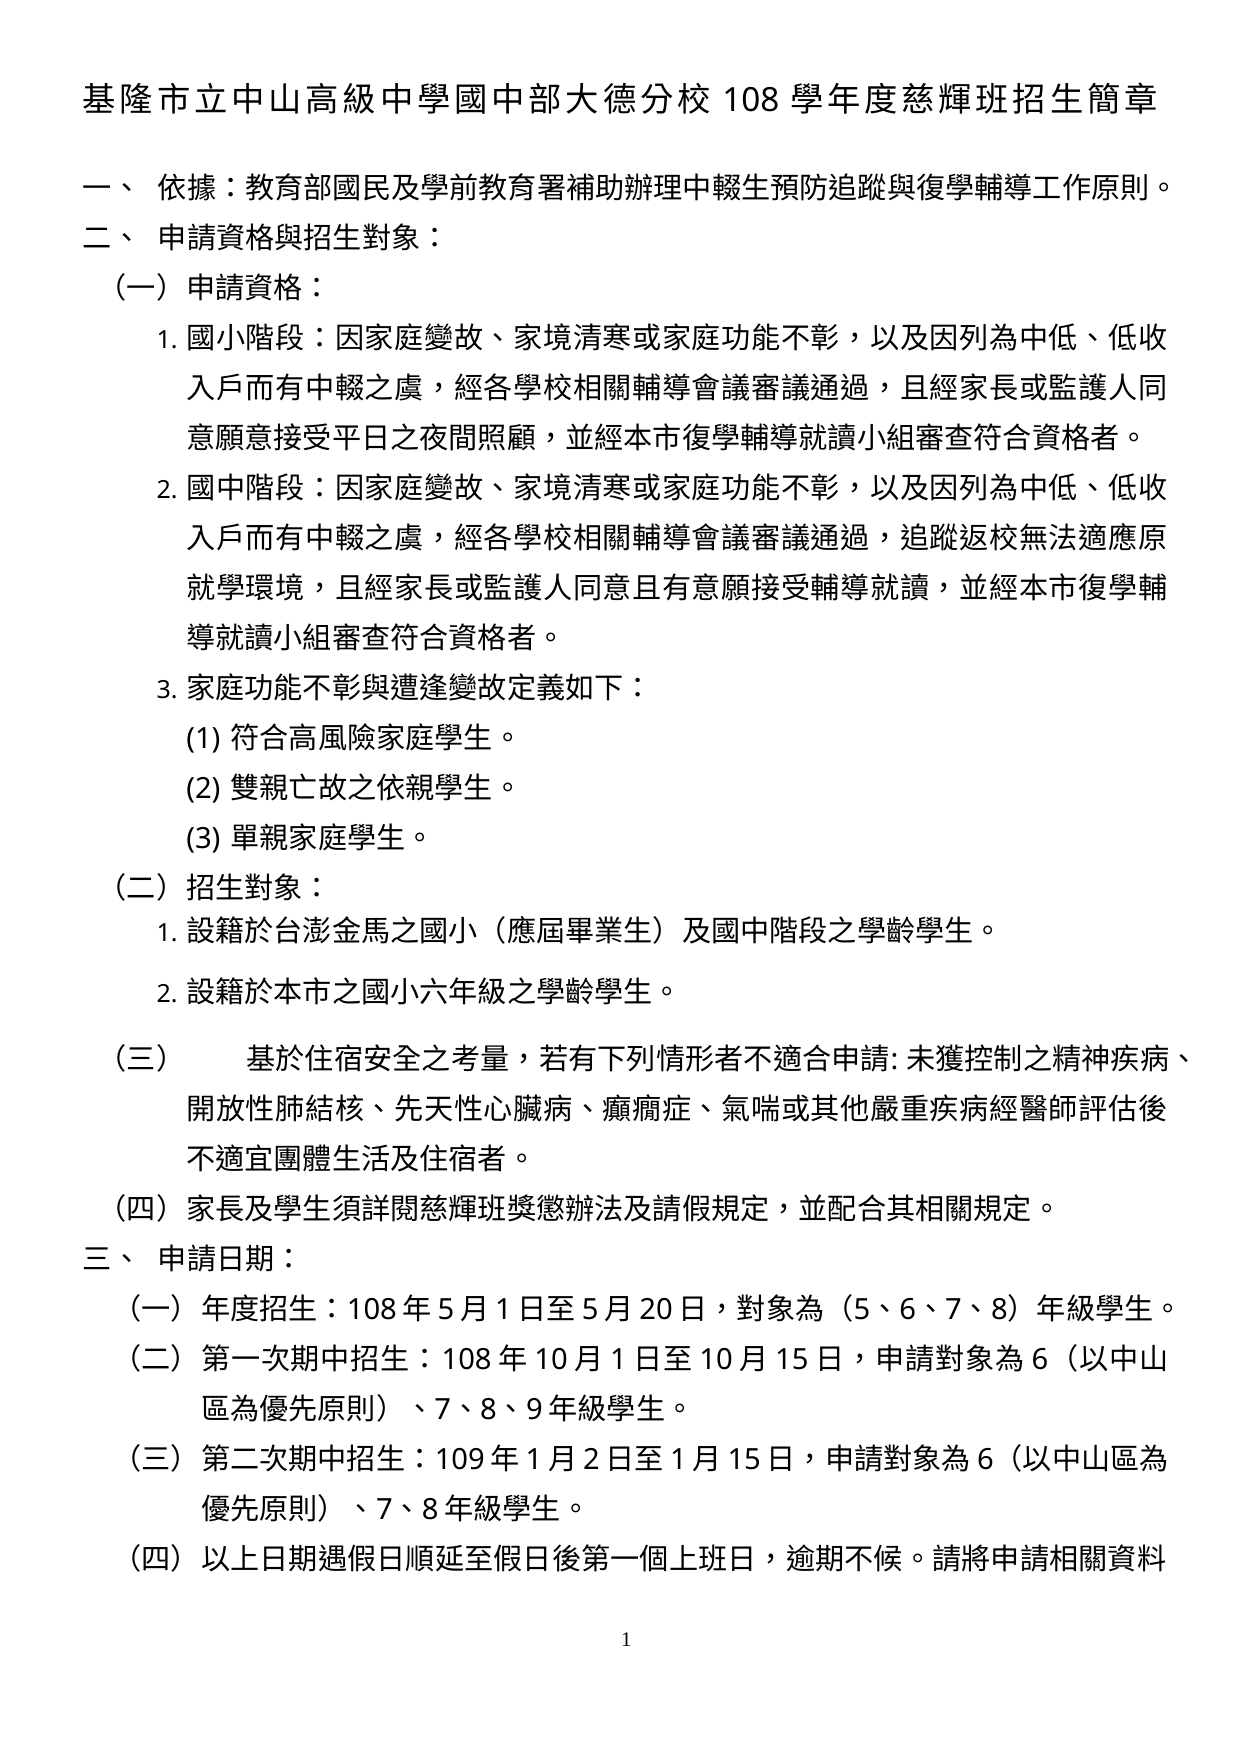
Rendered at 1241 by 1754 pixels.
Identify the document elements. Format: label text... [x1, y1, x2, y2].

list 第一次期中招生：108年10月1日至10月15日，申請對象為6（以中山區為優先原則）、7、8、9年級學生。 [112, 1329, 1169, 1429]
list 設籍於台澎金馬之國小（應屆畢業生）及國中階段之學齡學生。 [156, 908, 1169, 950]
list 雙親亡故之依親學生。 [186, 758, 1169, 808]
list 國中階段：因家庭變故、家境清寒或家庭功能不彰，以及因列為中低、低收入戶而有中輟之虞，經各學校相關輔導會議審議通過，追蹤返校無法適應原就學環境，且經家長或監護人同意且有意願接受輔導就讀，並經本市復學輔導就讀小組審查符合資格者。 [156, 458, 1169, 658]
list 家長及學生須詳閱慈輝班獎懲辦法及請假規定，並配合其相關規定。 [97, 1179, 1169, 1229]
text 基隆市立中山高級中學國中部大德分校108學年度慈輝班招生簡章 [83, 71, 1169, 121]
list 家庭功能不彰與遭逢變故定義如下： [156, 658, 1169, 708]
list 申請資格與招生對象： [83, 208, 1169, 258]
list 申請日期： [83, 1229, 1169, 1279]
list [112, 1529, 1169, 1579]
list 國小階段：因家庭變故、家境清寒或家庭功能不彰，以及因列為中低、低收入戶而有中輟之虞，經各學校相關輔導會議審議通過，且經家長或監護人同意願意接受平日之夜間照顧，並經本市復學輔導就讀小組審查符合資格者。 [156, 308, 1169, 458]
list 第二次期中招生：109年至，申請對象為6（以中山區為優先原則）、7、8年級學生。 [112, 1429, 1169, 1529]
list 依據：教育部國民及學前教育署補助辦理中輟生預防追蹤與復學輔導工作原則。 [83, 158, 1169, 208]
list 招生對象： [97, 858, 1169, 908]
list 設籍於本市之國小六年級之學齡學生。 [156, 969, 1169, 1011]
list 基於住宿安全之考量，若有下列情形者不適合申請: 未獲控制之精神疾病、開放性肺結核、先天性心臟病、癲癇症、氣喘或其他嚴重疾病經醫師評估後不適宜團體生活及住宿者。 [97, 1029, 1169, 1179]
list 年度招生：108年5月1日至5月20日，對象為（5、6、7、8）年級學生。 [112, 1279, 1169, 1329]
list 單親家庭學生。 [186, 808, 1169, 858]
list 申請資格： [97, 258, 1169, 308]
list 符合高風險家庭學生。 [186, 708, 1169, 758]
